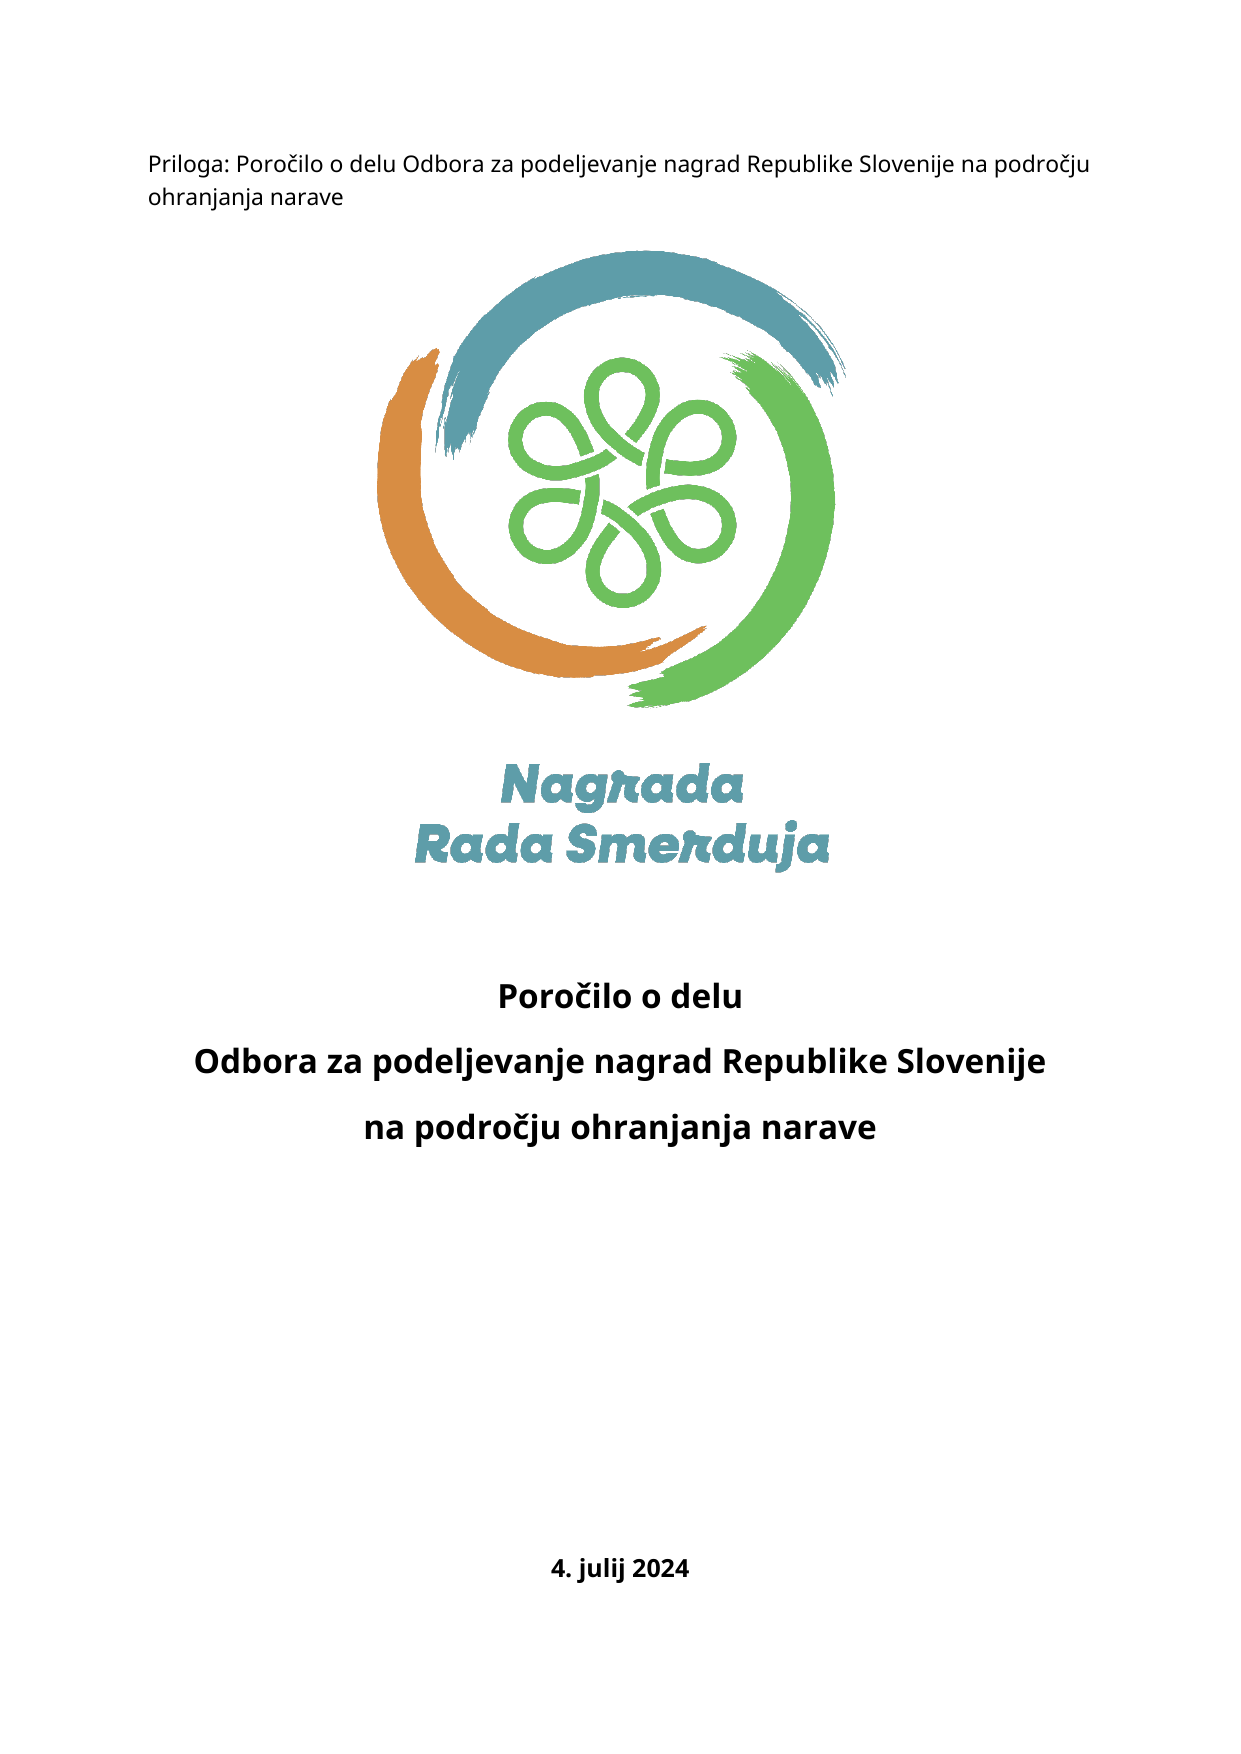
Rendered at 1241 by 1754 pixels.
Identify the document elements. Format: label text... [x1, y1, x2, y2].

text 4. julij 2024 [148, 1551, 1093, 1585]
picture [292, 231, 949, 888]
text Poročilo o delu [148, 972, 1093, 1018]
text Priloga: Poročilo o delu Odbora za podeljevanje nagrad Republike Slovenije na področju ohranjanja narave [148, 148, 1093, 213]
text na področju ohranjanja narave [148, 1104, 1093, 1149]
text Odbora za podeljevanje nagrad Republike Slovenije [148, 1038, 1093, 1083]
